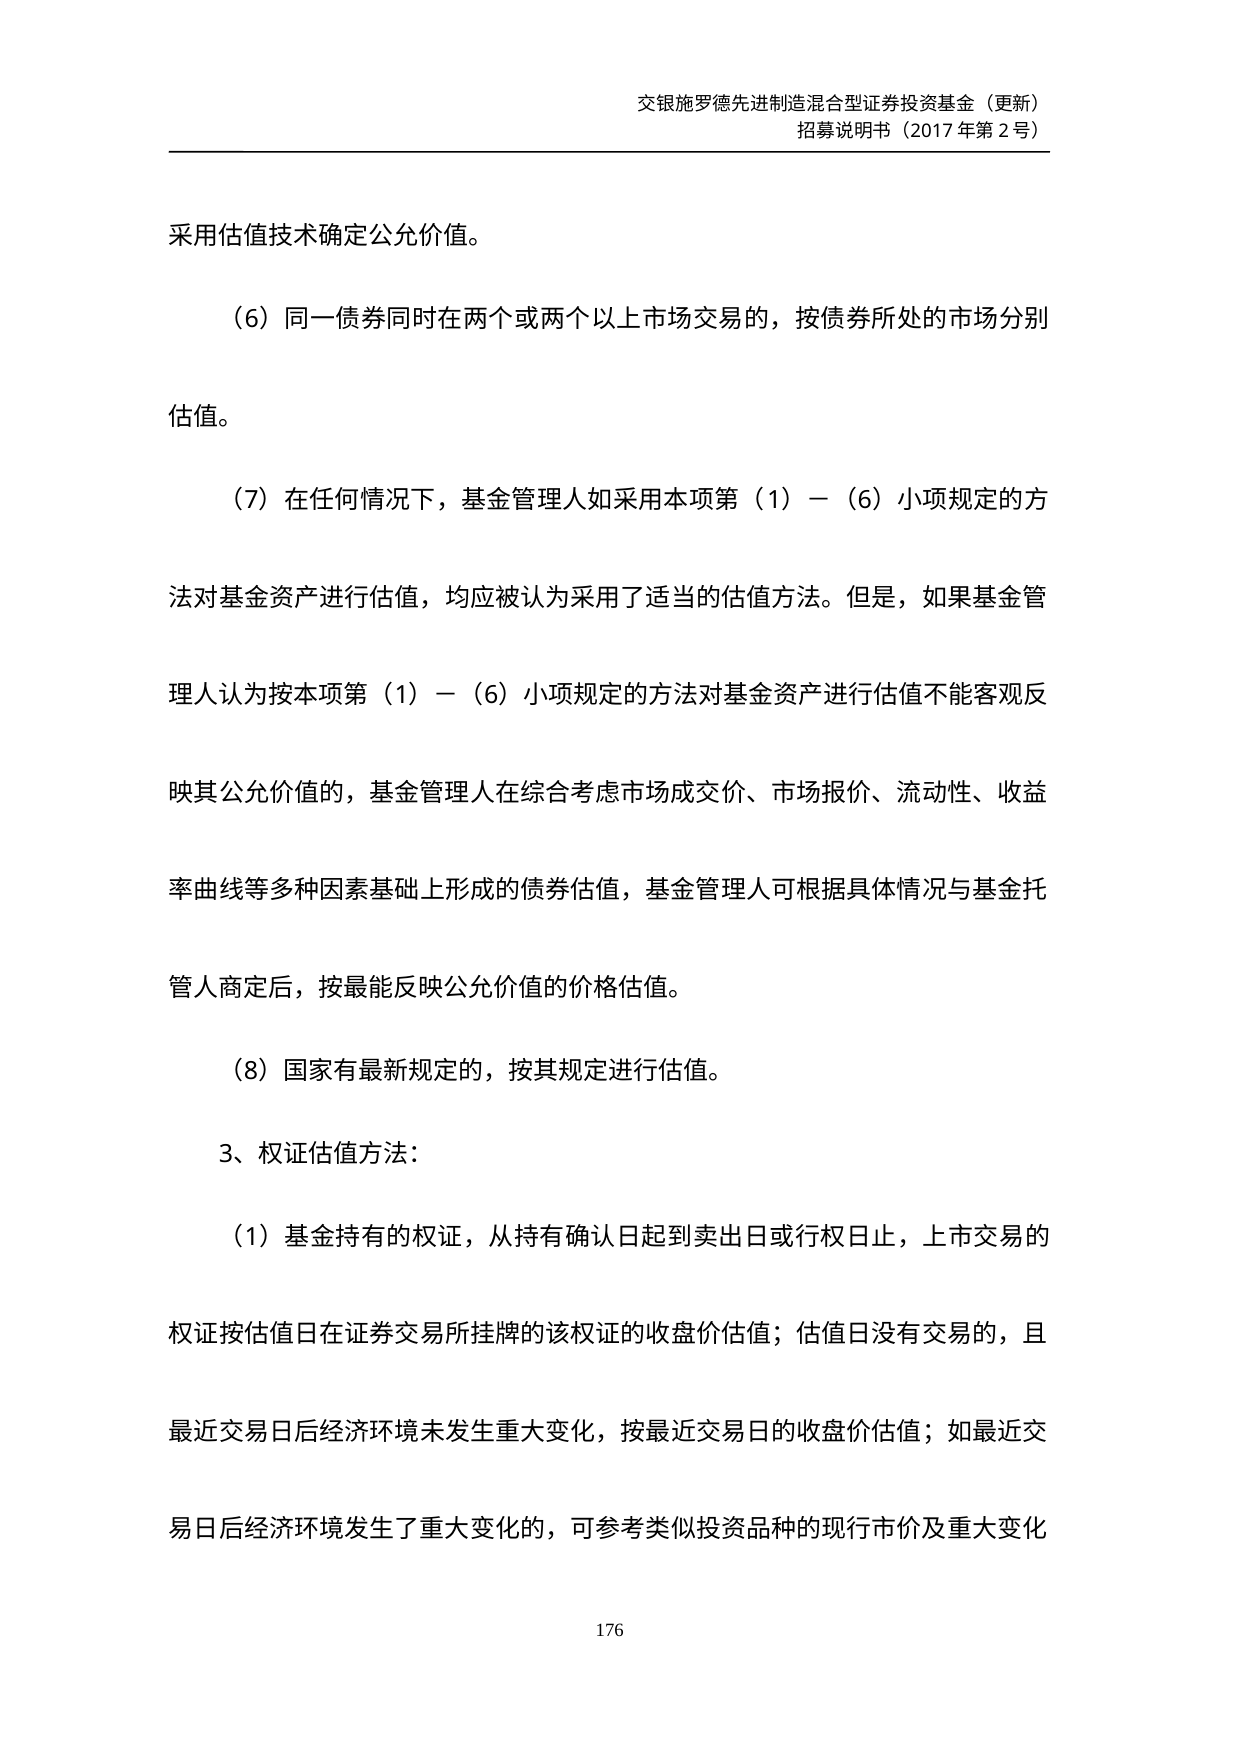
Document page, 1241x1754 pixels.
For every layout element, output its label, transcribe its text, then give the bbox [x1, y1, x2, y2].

text （7）在任何情况下，基金管理人如采用本项第（1）－（6）小项规定的方法对基金资产进行估值，均应被认为采用了适当的估值方法。但是，如果基金管理人认为按本项第（1）－（6）小项规定的方法对基金资产进行估值不能客观反映其公允价值的，基金管理人在综合考虑市场成交价、市场报价、流动性、收益率曲线等多种因素基础上形成的债券估值，基金管理人可根据具体情况与基金托管人商定后，按最能反映公允价值的价格估值。 [169, 465, 1050, 1018]
text （8）国家有最新规定的，按其规定进行估值。 [169, 1036, 1050, 1101]
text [169, 201, 1050, 266]
text 3、权证估值方法： [169, 1119, 1050, 1184]
text （6）同一债券同时在两个或两个以上市场交易的，按债券所处的市场分别估值。 [169, 284, 1050, 447]
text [169, 1202, 1050, 1559]
